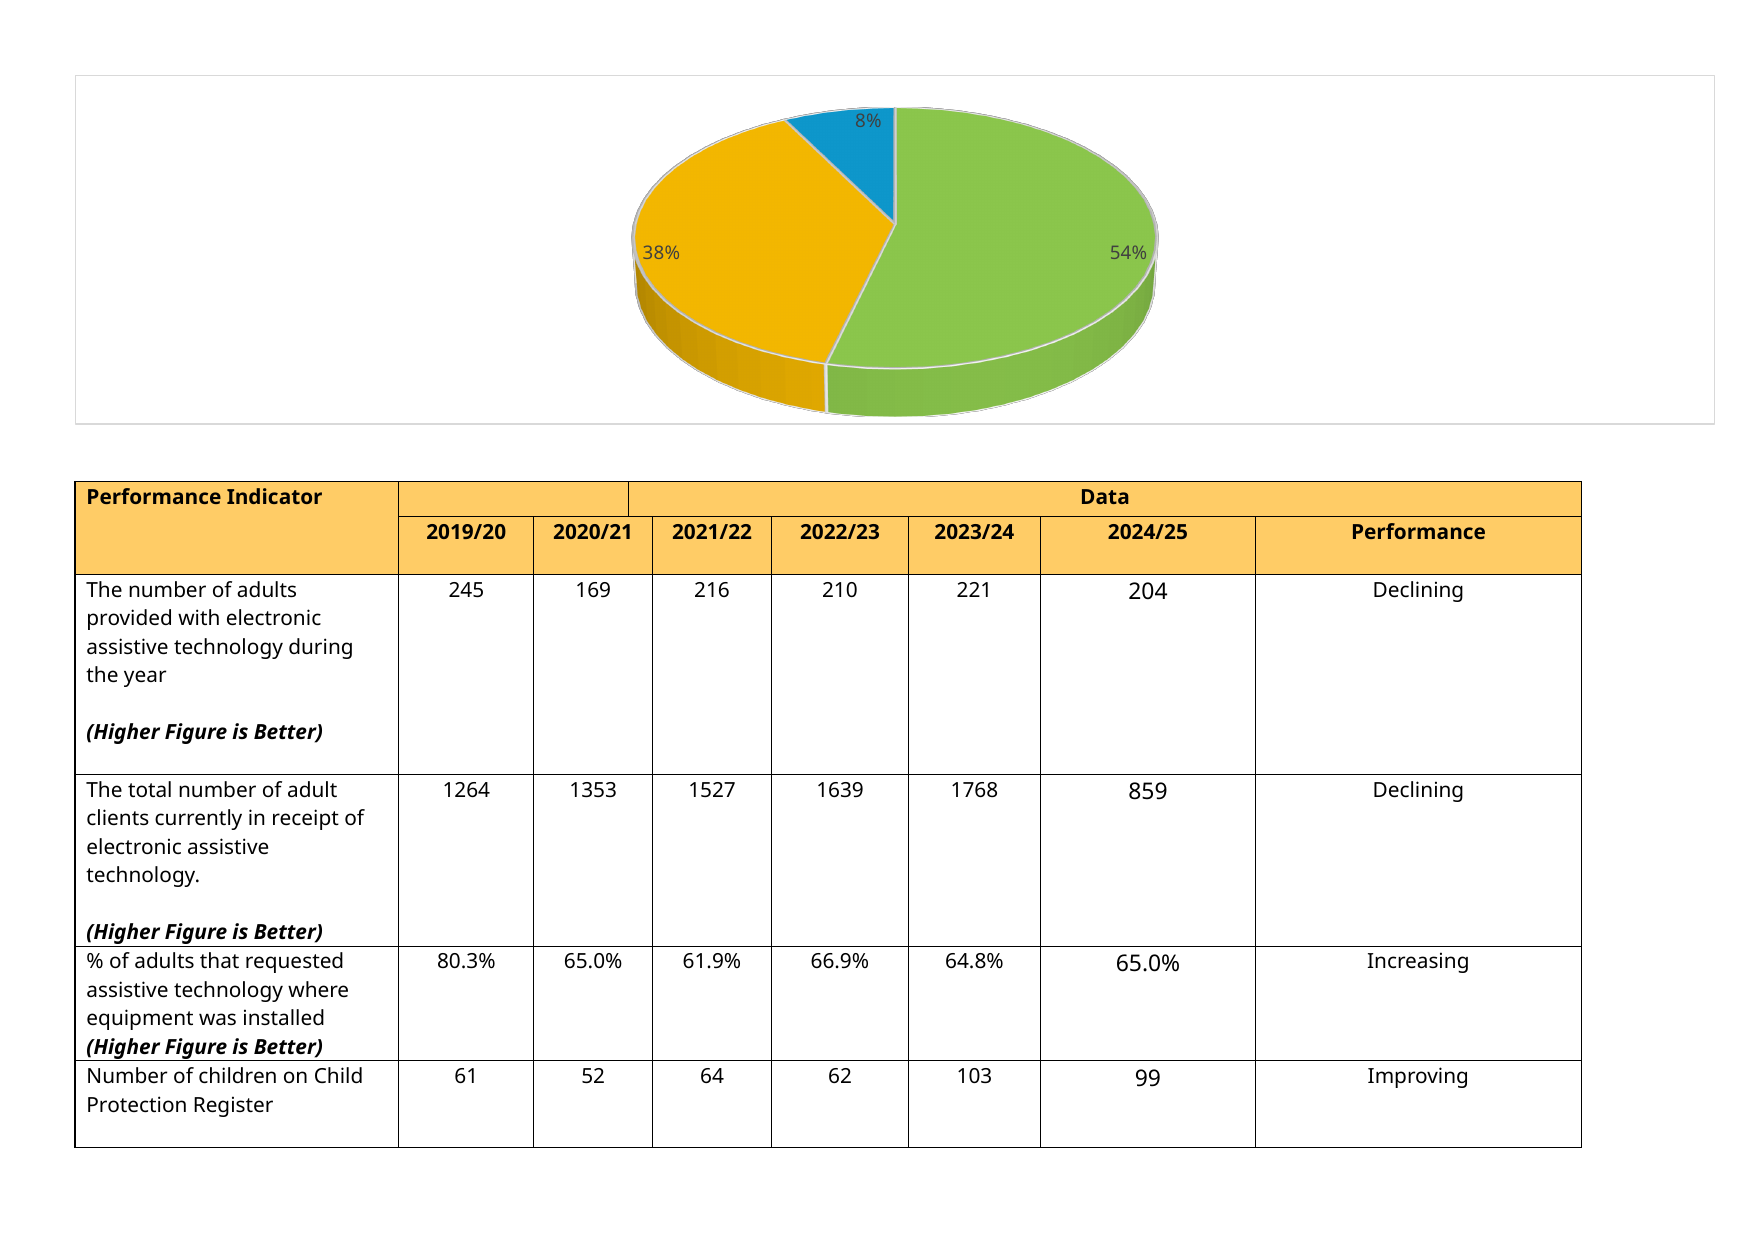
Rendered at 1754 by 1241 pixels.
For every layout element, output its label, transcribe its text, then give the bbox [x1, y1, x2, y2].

table_cell 1264 [399, 775, 533, 946]
table_cell 62 [772, 1061, 908, 1147]
table_cell 80.3% [399, 947, 533, 1060]
table_cell 204 [1041, 575, 1255, 774]
table_cell 65.0% [534, 947, 652, 1060]
table_cell Declining [1256, 575, 1581, 774]
table_cell 1768 [909, 775, 1040, 946]
table_cell 169 [534, 575, 652, 774]
table_cell The total number of adult clients currently in receipt of electronic assistive technology. (Higher Figure is Better) [76, 775, 398, 946]
table_header Data [629, 482, 1581, 516]
table_cell Performance [1256, 517, 1581, 574]
table_cell 216 [653, 575, 771, 774]
table_cell 64 [653, 1061, 771, 1147]
table_cell 52 [534, 1061, 652, 1147]
table_cell 61 [399, 1061, 533, 1147]
table_cell % of adults that requested assistive technology where equipment was installed (Higher Figure is Better) [76, 947, 398, 1060]
table_cell 245 [399, 575, 533, 774]
table_cell 2022/23 [772, 517, 908, 574]
table_cell 1527 [653, 775, 771, 946]
table_cell 2024/25 [1041, 517, 1255, 574]
table_cell 103 [909, 1061, 1040, 1147]
table_header [399, 482, 628, 516]
table_cell 65.0% [1041, 947, 1255, 1060]
table_cell 2023/24 [909, 517, 1040, 574]
table_cell 210 [772, 575, 908, 774]
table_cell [76, 1061, 398, 1147]
table_cell 64.8% [909, 947, 1040, 1060]
table_cell 2021/22 [653, 517, 771, 574]
table_cell 2020/21 [534, 517, 652, 574]
table_cell Increasing [1256, 947, 1581, 1060]
table_cell 859 [1041, 775, 1255, 946]
table_cell 2019/20 [399, 517, 533, 574]
table_cell 61.9% [653, 947, 771, 1060]
table_header Performance Indicator [76, 482, 398, 574]
table_cell Declining [1256, 775, 1581, 946]
table_cell 1353 [534, 775, 652, 946]
table_cell 1639 [772, 775, 908, 946]
table_cell The number of adults provided with electronic assistive technology during the year (Higher Figure is Better) [76, 575, 398, 774]
table_cell Improving [1256, 1061, 1581, 1147]
table_cell 99 [1041, 1061, 1255, 1147]
table_cell 66.9% [772, 947, 908, 1060]
table_cell 221 [909, 575, 1040, 774]
